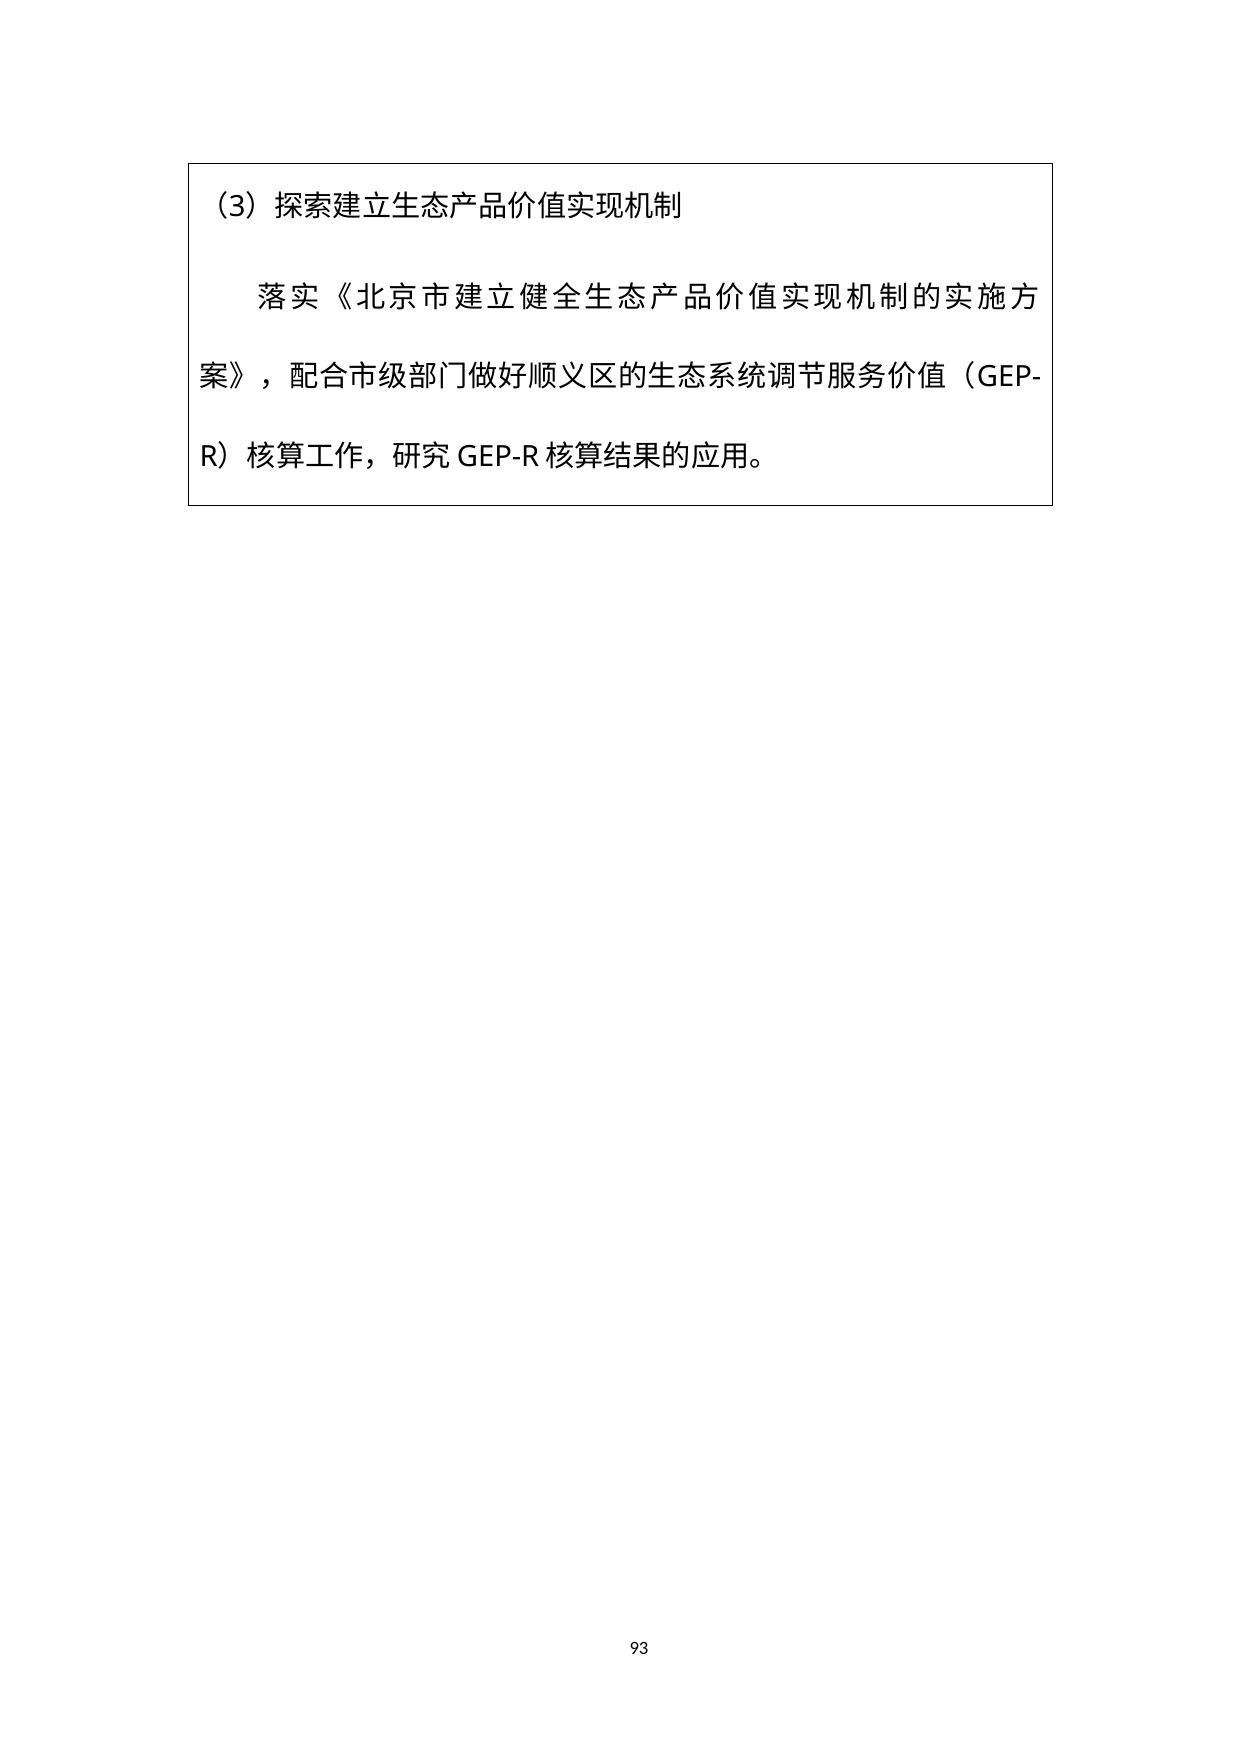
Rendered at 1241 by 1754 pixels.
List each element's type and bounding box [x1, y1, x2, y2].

table_cell [189, 164, 1052, 505]
